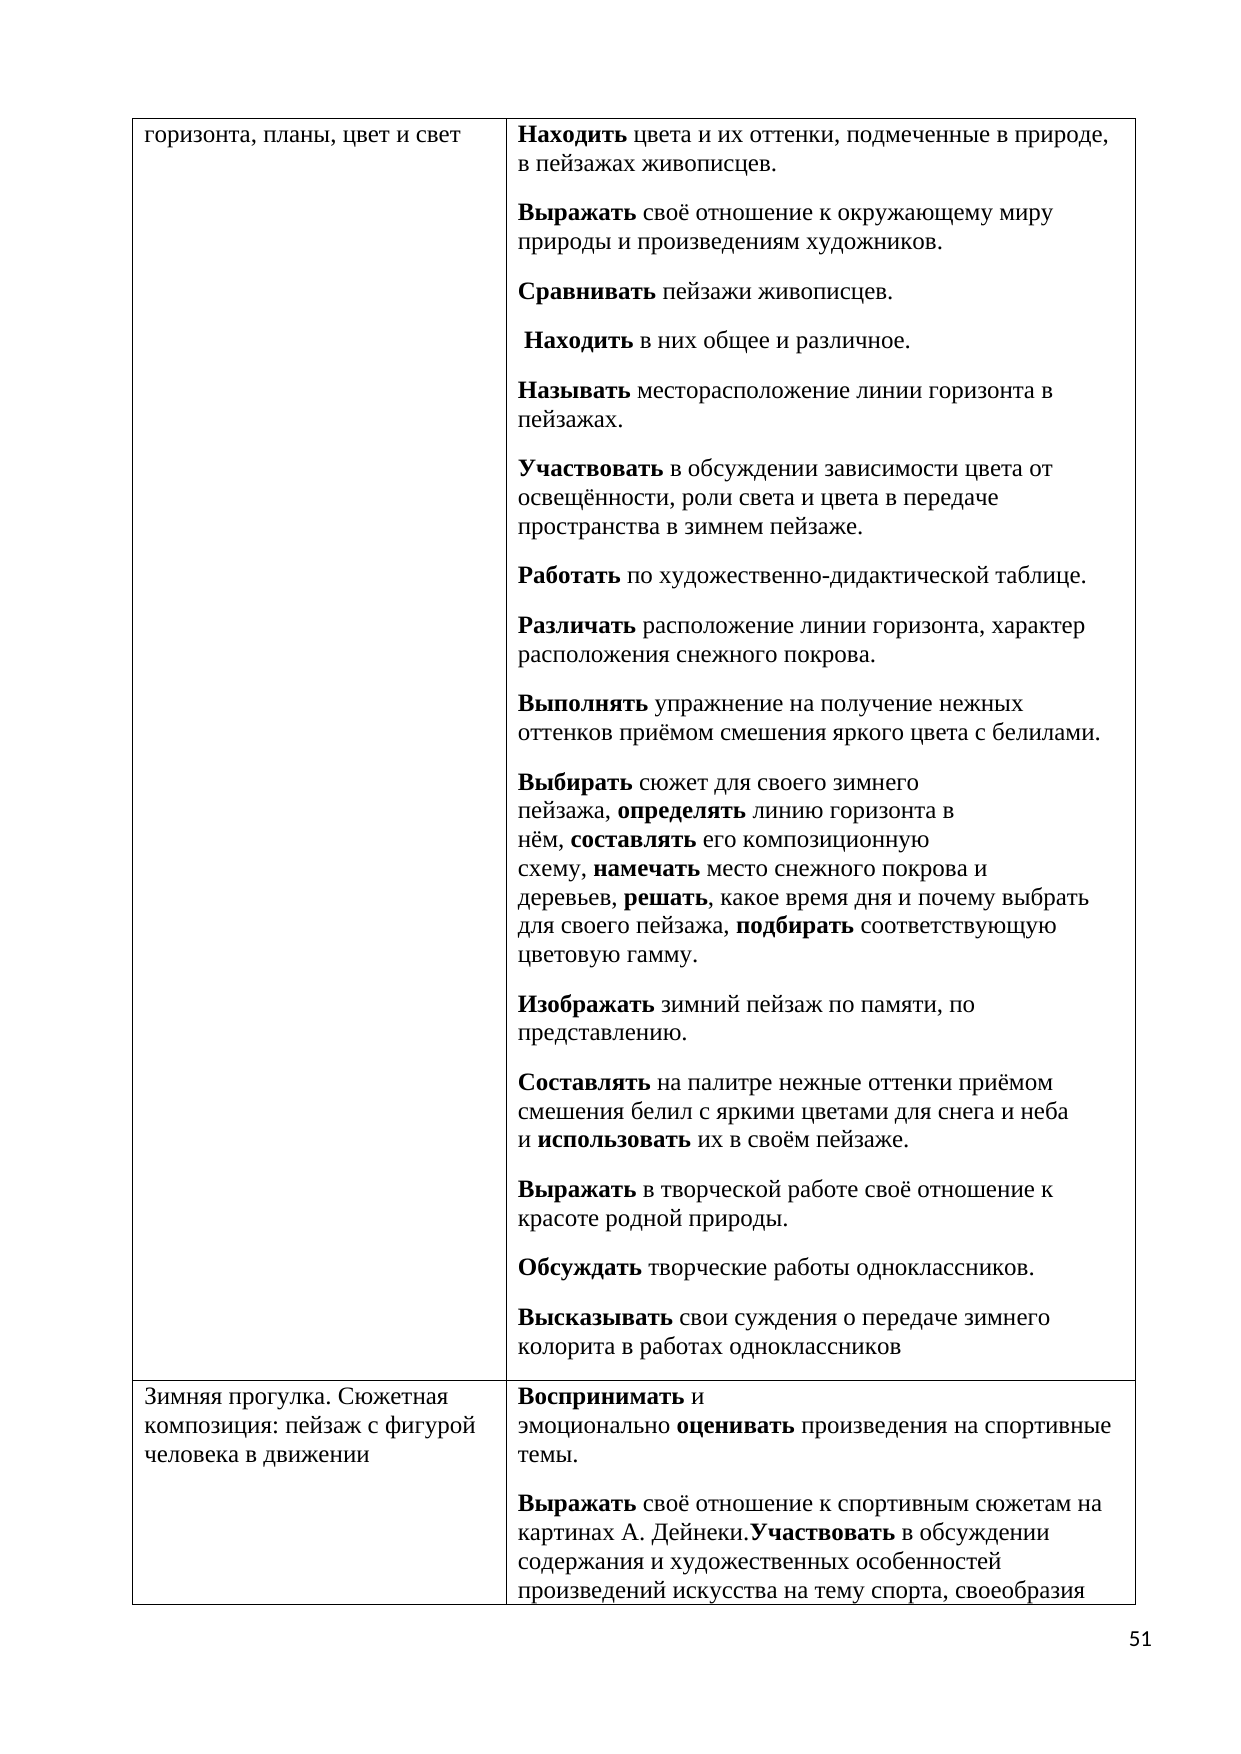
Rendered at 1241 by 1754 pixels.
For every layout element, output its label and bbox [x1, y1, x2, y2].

table_cell [507, 1381, 1135, 1603]
table_cell [133, 119, 506, 1380]
table_cell [507, 119, 1135, 1380]
table_cell [133, 1381, 506, 1603]
